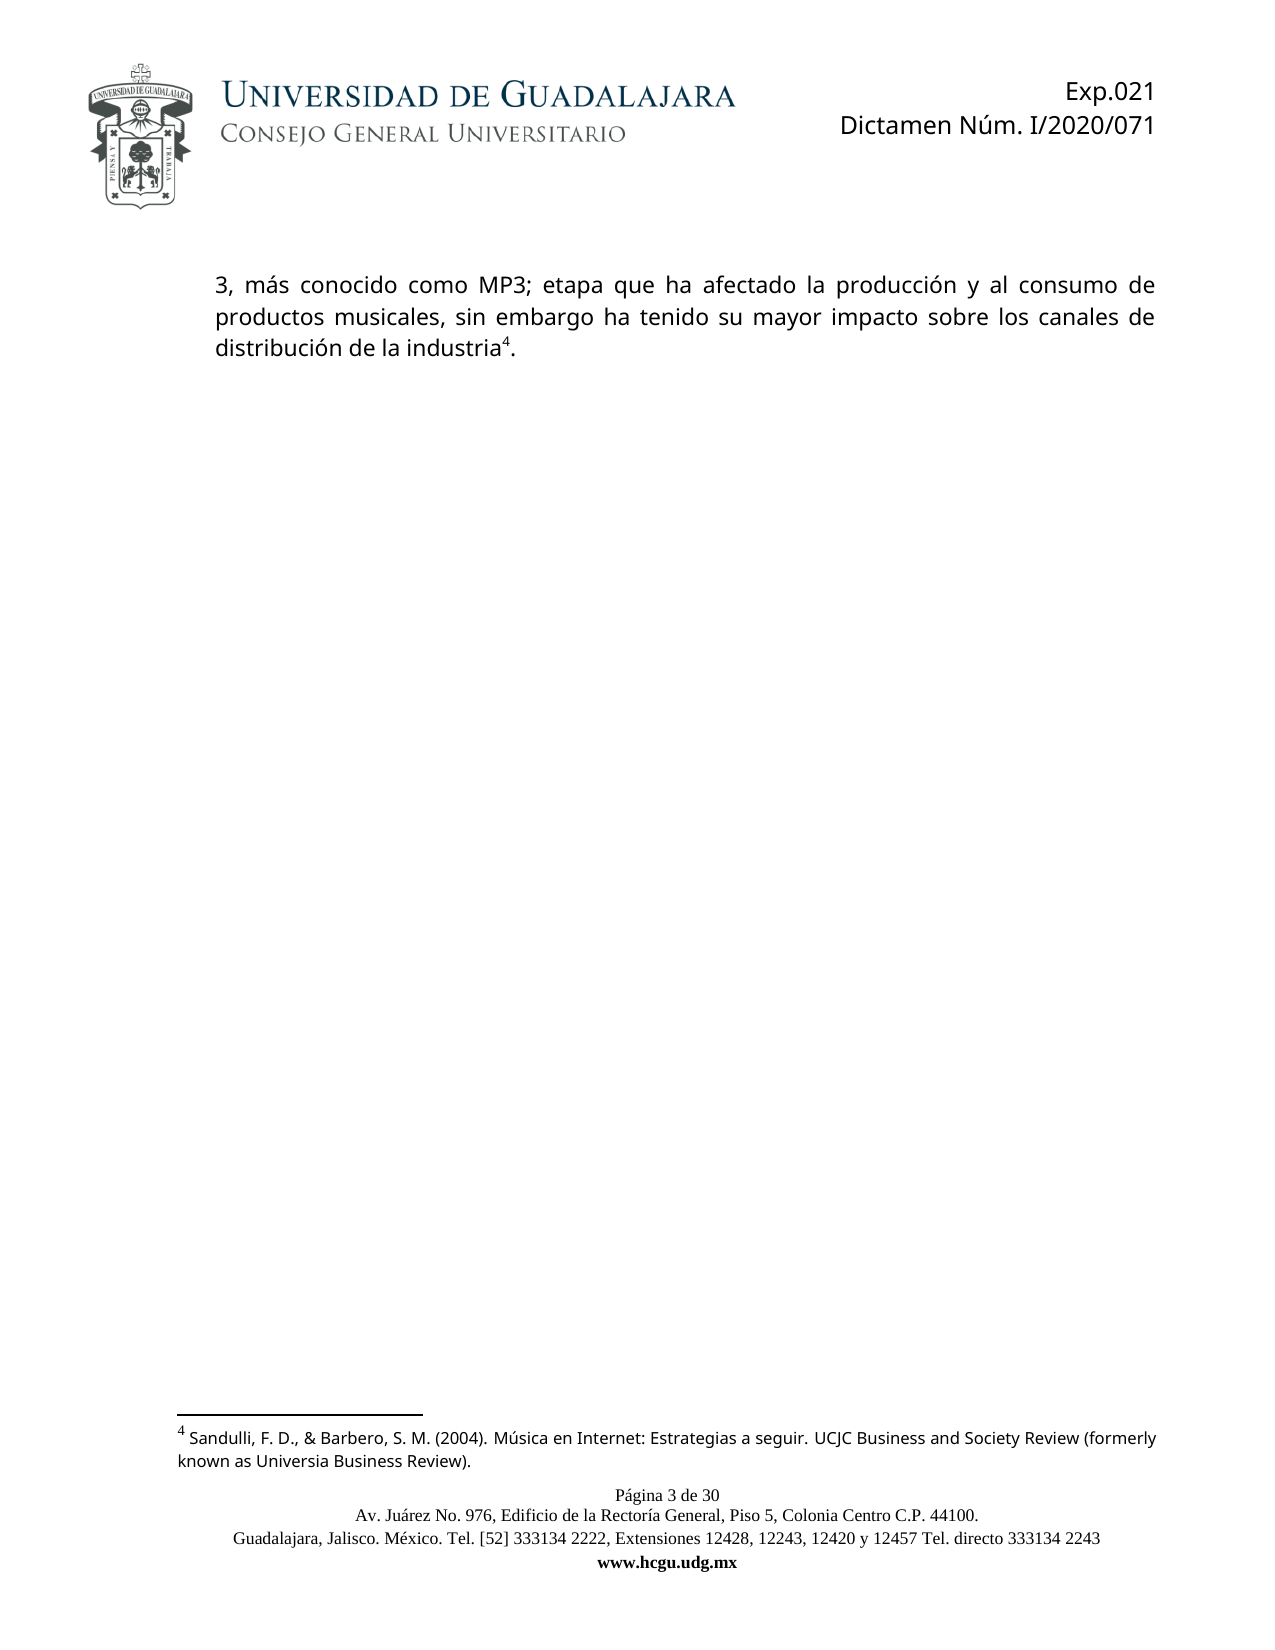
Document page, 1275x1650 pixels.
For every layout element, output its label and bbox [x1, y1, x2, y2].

list [177, 266, 1157, 363]
picture [0, 3, 1275, 270]
